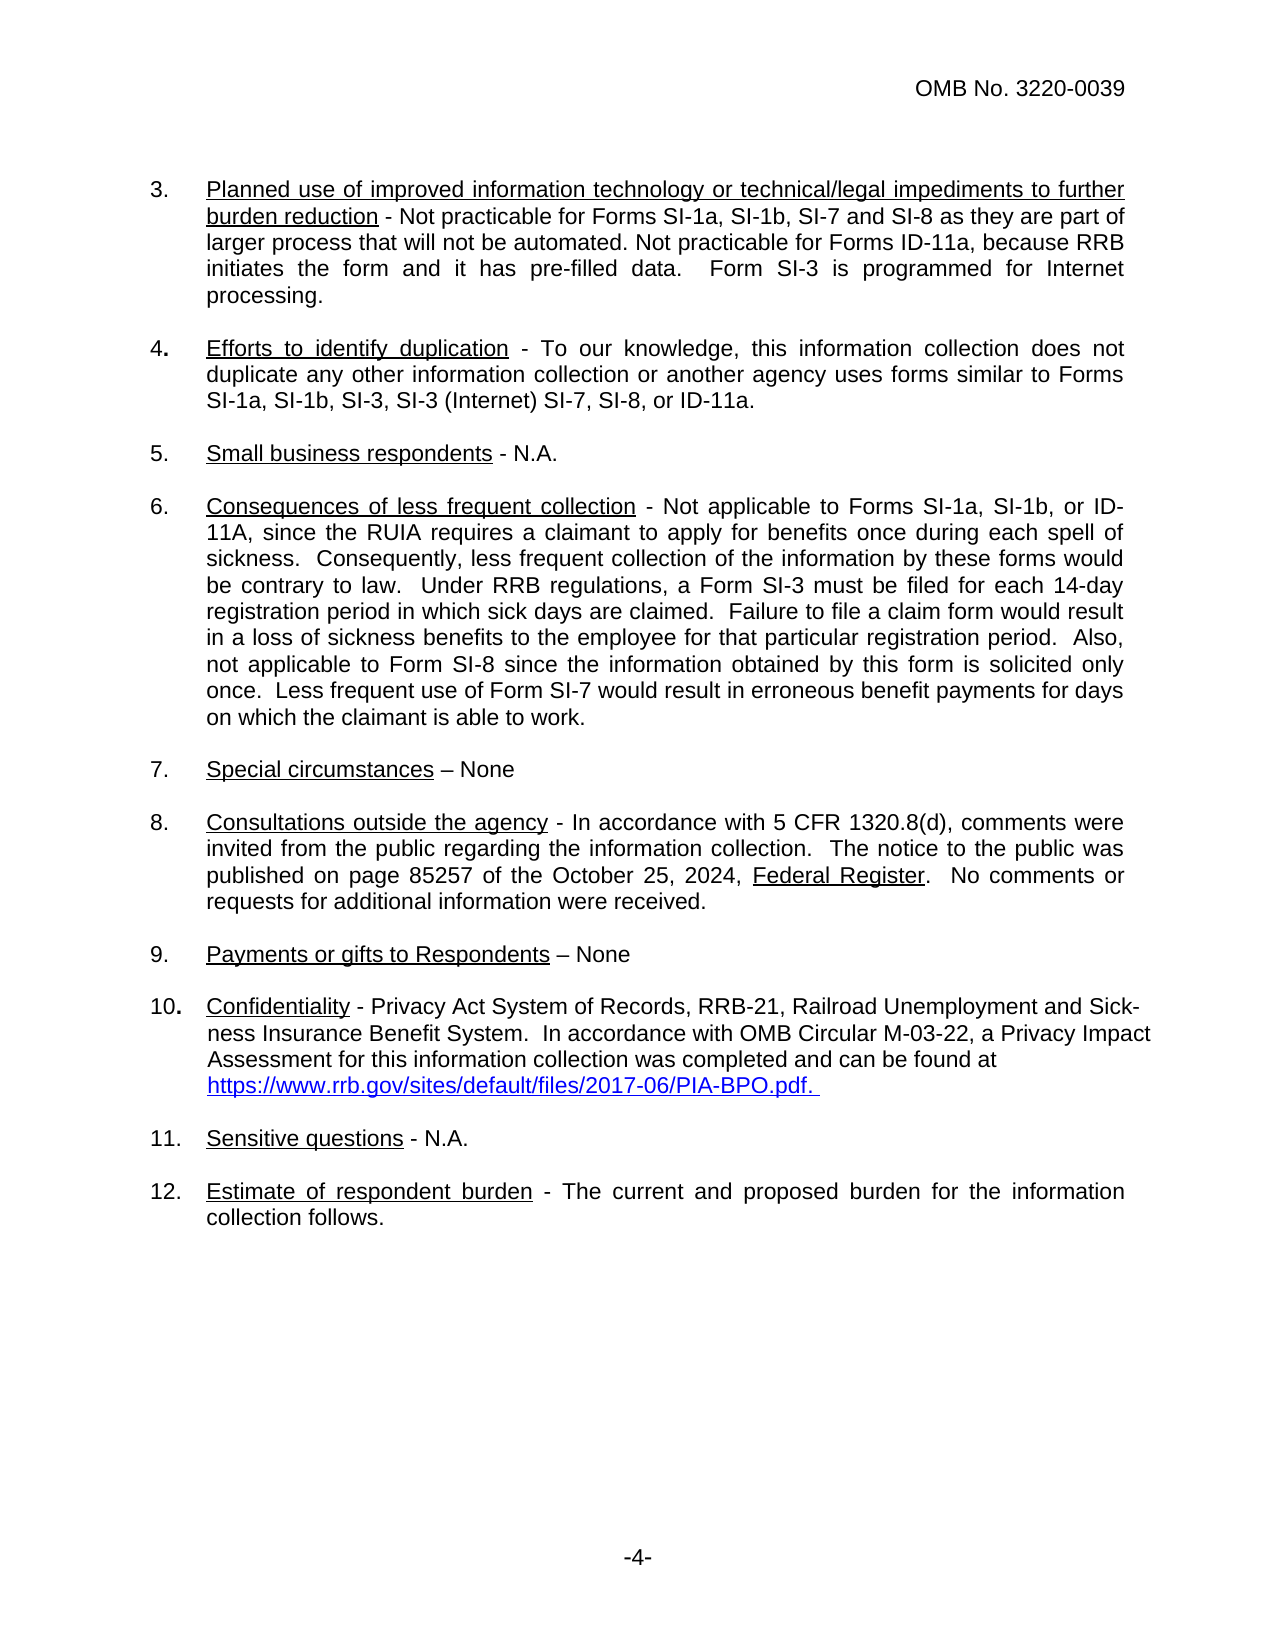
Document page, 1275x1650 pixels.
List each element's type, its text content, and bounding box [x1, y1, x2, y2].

text 8. Consultations outside the agency - In accordance with 5 CFR 1320.8(d), comments were invited from the public regarding the information collection. The notice to the public was published on page 85257 of the October 25, 2024, Federal Register. No comments or requests for additional information were received. [150, 809, 1125, 914]
text 7. Special circumstances – None [150, 756, 1125, 782]
text 11. Sensitive questions - N.A. [150, 1125, 1125, 1151]
text 10. Confidentiality - Privacy Act System of Records, RRB-21, Railroad Unemployment and Sick-ness Insurance Benefit System. In accordance with OMB Circular M-03-22, a Privacy Impact Assessment for this information collection was completed and can be found at https://www.rrb.gov/sites/default/files/2017-06/PIA-BPO.pdf. [150, 993, 1162, 1099]
text 6. Consequences of less frequent collection - Not applicable to Forms SI-1a, SI-1b, or ID-11A, since the RUIA requires a claimant to apply for benefits once during each spell of sickness. Consequently, less frequent collection of the information by these forms would be contrary to law. Under RRB regulations, a Form SI-3 must be filed for each 14-day registration period in which sick days are claimed. Failure to file a claim form would result in a loss of sickness benefits to the employee for that particular registration period. Also, not applicable to Form SI-8 since the information obtained by this form is solicited only once. Less frequent use of Form SI-7 would result in erroneous benefit payments for days on which the claimant is able to work. [150, 493, 1125, 730]
text 3. Planned use of improved information technology or technical/legal impediments to further burden reduction - Not practicable for Forms SI-1a, SI-1b, SI-7 and SI-8 as they are part of larger process that will not be automated. Not practicable for Forms ID-11a, because RRB initiates the form and it has pre-filled data. Form SI-3 is programmed for Internet processing. [150, 176, 1125, 308]
text 12. Estimate of respondent burden - The current and proposed burden for the information collection follows. [150, 1178, 1125, 1231]
text 5. Small business respondents - N.A. [150, 440, 1125, 466]
text 4. Efforts to identify duplication - To our knowledge, this information collection does not duplicate any other information collection or another agency uses forms similar to Forms SI-1a, SI-1b, SI-3, SI-3 (Internet) SI-7, SI-8, or ID-11a. [150, 334, 1125, 413]
text 9. Payments or gifts to Respondents – None [150, 941, 1125, 967]
